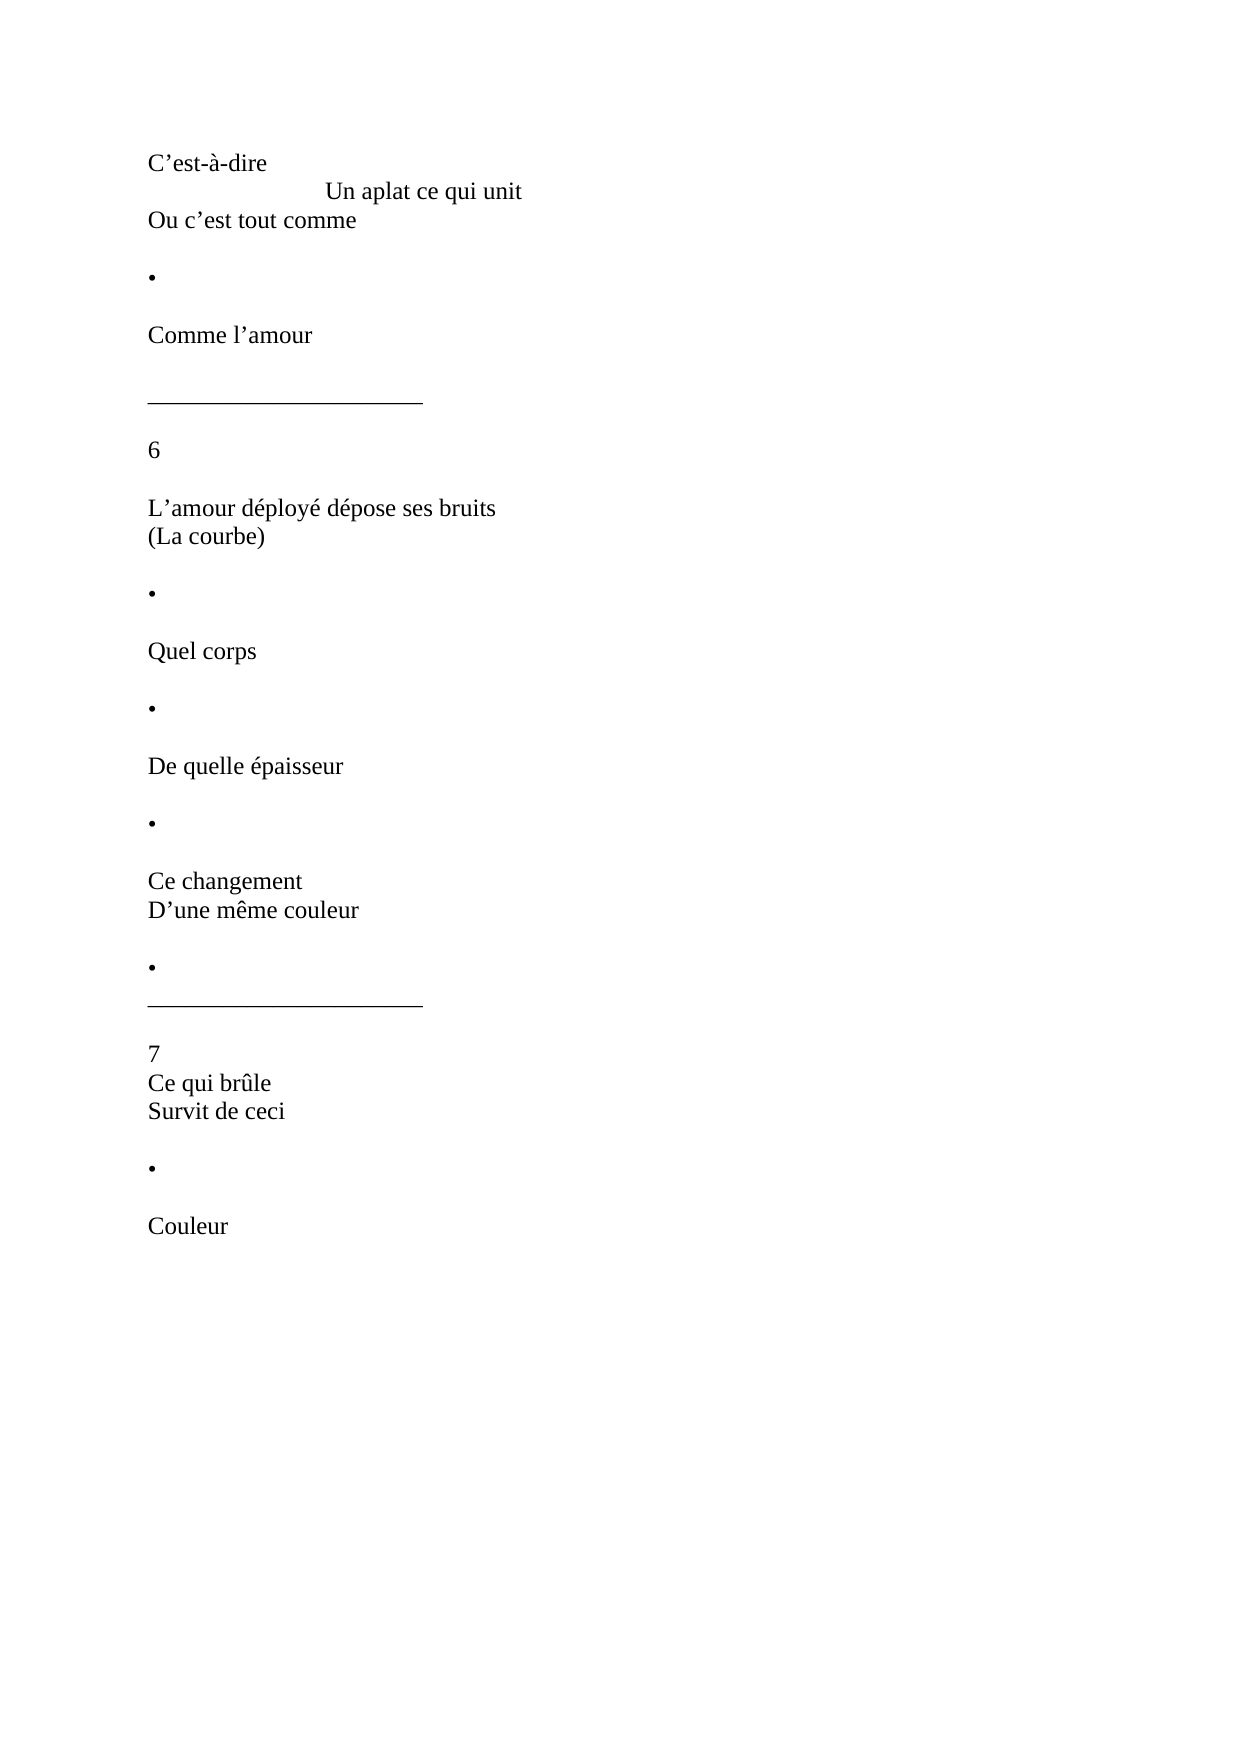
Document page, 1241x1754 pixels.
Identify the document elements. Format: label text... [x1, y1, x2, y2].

text C’est-à-dire [148, 148, 1093, 176]
text Comme l’amour [148, 320, 1093, 349]
text Un aplat ce qui unit [148, 176, 1093, 205]
text ______________________ [148, 378, 1093, 406]
text • [148, 953, 1093, 981]
text (La courbe) [148, 521, 1093, 550]
text • [148, 579, 1093, 608]
text Ou c’est tout comme [148, 205, 1093, 234]
text 7 [148, 1039, 1093, 1068]
text Survit de ceci [148, 1096, 1093, 1125]
text • [148, 694, 1093, 723]
text Couleur [148, 1211, 1093, 1240]
text • [148, 263, 1093, 291]
text D’une même couleur [148, 895, 1093, 924]
text 6 [148, 435, 1093, 464]
text Ce qui brûle [148, 1068, 1093, 1096]
text ______________________ [148, 981, 1093, 1010]
text • [148, 1154, 1093, 1183]
text Ce changement [148, 866, 1093, 895]
text • [148, 809, 1093, 838]
text L’amour déployé dépose ses bruits [148, 493, 1093, 521]
text Quel corps [148, 636, 1093, 665]
text De quelle épaisseur [148, 751, 1093, 780]
